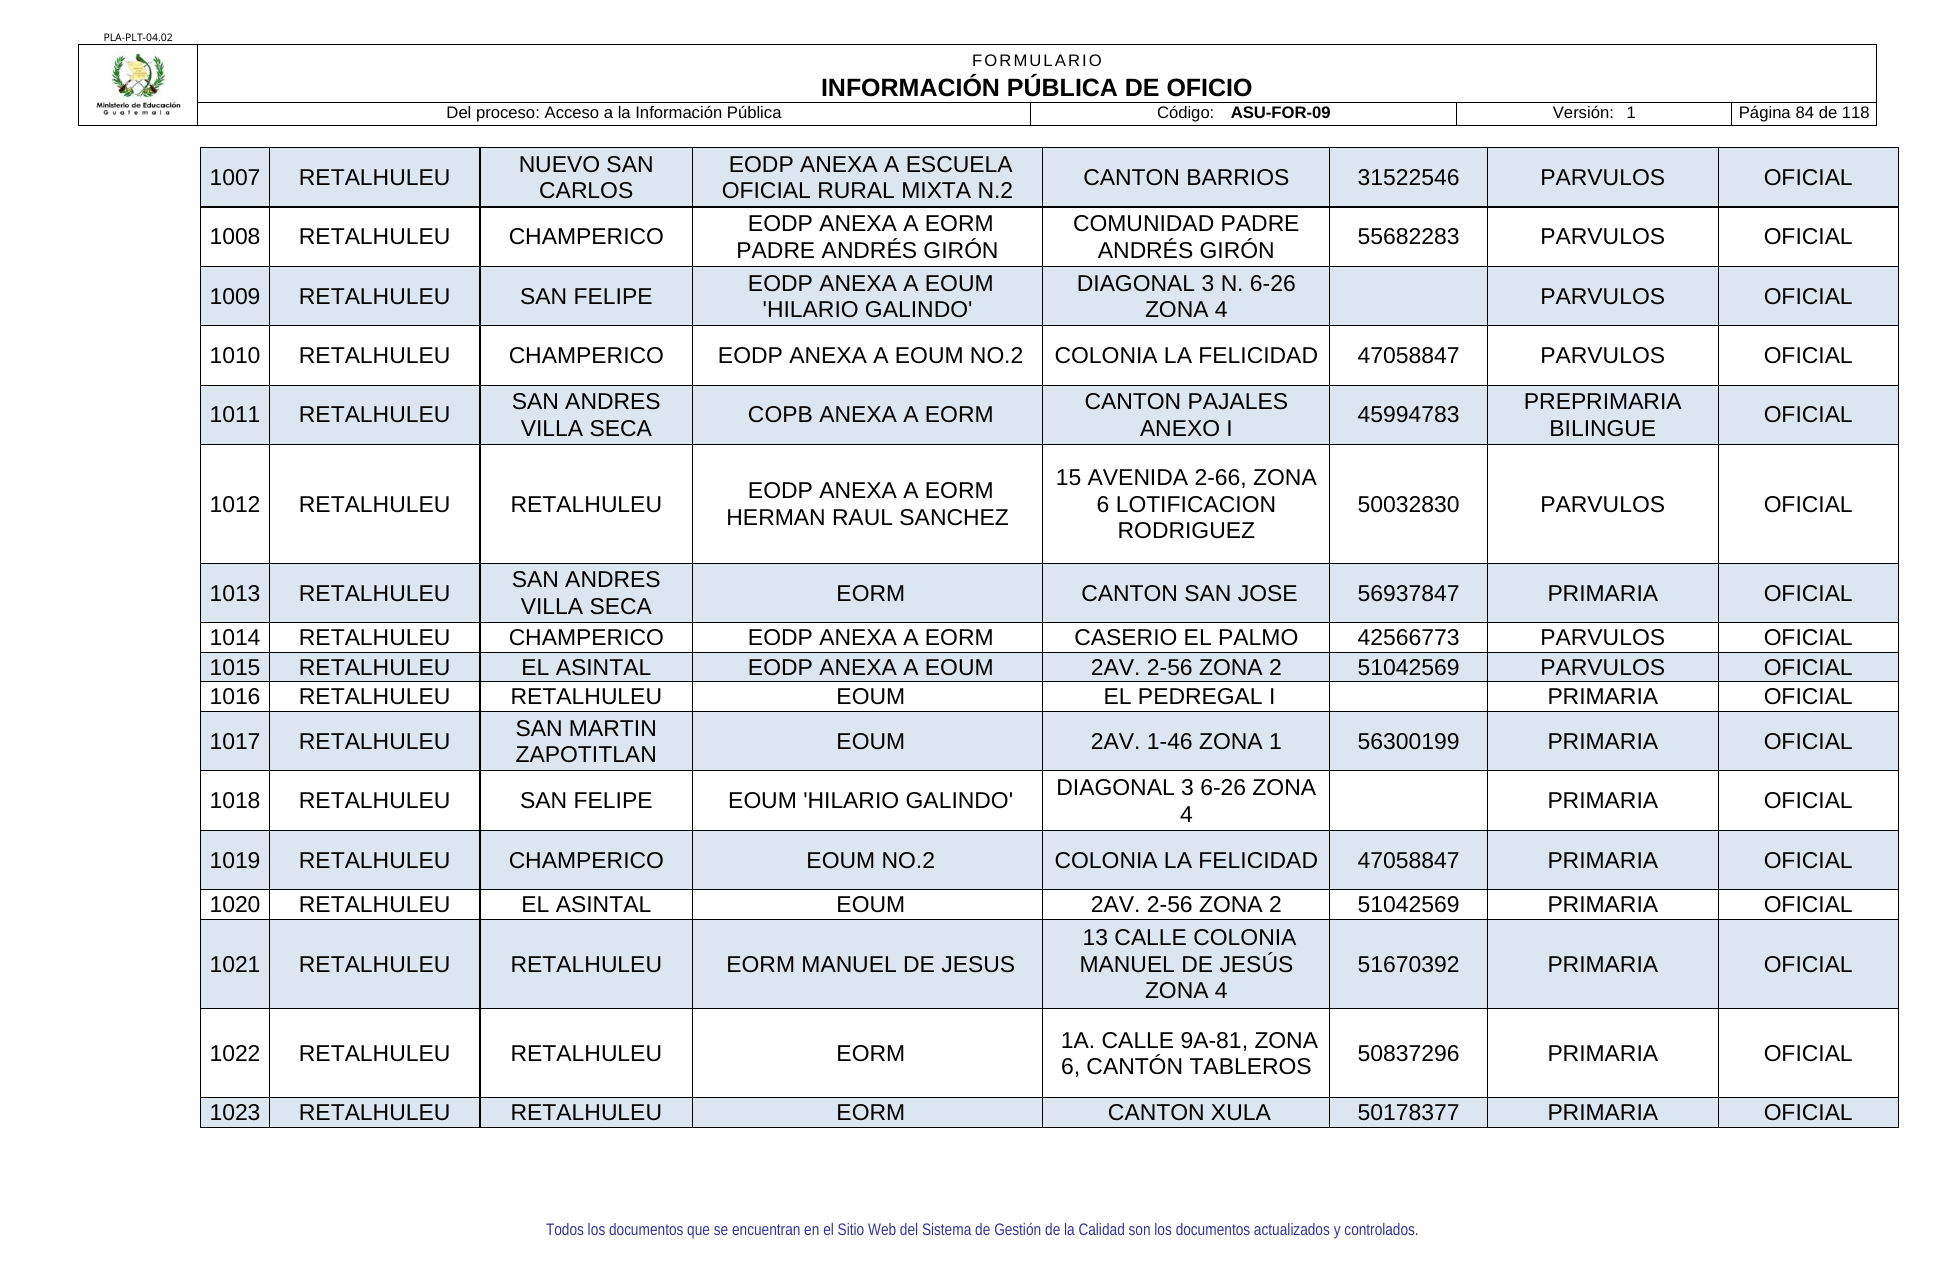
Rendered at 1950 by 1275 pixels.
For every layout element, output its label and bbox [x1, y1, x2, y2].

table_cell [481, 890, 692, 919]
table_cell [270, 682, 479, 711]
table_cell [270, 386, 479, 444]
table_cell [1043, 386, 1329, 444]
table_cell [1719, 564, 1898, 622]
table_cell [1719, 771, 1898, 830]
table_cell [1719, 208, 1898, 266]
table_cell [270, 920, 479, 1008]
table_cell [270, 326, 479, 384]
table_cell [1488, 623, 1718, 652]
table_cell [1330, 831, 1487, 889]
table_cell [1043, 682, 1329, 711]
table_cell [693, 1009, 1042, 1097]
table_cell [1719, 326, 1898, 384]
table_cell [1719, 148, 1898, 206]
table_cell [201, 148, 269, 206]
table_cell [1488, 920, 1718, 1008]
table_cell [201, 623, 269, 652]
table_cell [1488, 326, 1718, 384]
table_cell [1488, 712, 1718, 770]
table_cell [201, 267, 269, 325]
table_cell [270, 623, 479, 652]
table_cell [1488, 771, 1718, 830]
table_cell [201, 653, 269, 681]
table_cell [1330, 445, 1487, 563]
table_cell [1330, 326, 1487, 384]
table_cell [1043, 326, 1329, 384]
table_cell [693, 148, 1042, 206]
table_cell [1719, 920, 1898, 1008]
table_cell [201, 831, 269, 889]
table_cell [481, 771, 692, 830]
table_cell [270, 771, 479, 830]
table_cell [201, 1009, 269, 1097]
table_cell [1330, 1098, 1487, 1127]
picture [95, 51, 181, 117]
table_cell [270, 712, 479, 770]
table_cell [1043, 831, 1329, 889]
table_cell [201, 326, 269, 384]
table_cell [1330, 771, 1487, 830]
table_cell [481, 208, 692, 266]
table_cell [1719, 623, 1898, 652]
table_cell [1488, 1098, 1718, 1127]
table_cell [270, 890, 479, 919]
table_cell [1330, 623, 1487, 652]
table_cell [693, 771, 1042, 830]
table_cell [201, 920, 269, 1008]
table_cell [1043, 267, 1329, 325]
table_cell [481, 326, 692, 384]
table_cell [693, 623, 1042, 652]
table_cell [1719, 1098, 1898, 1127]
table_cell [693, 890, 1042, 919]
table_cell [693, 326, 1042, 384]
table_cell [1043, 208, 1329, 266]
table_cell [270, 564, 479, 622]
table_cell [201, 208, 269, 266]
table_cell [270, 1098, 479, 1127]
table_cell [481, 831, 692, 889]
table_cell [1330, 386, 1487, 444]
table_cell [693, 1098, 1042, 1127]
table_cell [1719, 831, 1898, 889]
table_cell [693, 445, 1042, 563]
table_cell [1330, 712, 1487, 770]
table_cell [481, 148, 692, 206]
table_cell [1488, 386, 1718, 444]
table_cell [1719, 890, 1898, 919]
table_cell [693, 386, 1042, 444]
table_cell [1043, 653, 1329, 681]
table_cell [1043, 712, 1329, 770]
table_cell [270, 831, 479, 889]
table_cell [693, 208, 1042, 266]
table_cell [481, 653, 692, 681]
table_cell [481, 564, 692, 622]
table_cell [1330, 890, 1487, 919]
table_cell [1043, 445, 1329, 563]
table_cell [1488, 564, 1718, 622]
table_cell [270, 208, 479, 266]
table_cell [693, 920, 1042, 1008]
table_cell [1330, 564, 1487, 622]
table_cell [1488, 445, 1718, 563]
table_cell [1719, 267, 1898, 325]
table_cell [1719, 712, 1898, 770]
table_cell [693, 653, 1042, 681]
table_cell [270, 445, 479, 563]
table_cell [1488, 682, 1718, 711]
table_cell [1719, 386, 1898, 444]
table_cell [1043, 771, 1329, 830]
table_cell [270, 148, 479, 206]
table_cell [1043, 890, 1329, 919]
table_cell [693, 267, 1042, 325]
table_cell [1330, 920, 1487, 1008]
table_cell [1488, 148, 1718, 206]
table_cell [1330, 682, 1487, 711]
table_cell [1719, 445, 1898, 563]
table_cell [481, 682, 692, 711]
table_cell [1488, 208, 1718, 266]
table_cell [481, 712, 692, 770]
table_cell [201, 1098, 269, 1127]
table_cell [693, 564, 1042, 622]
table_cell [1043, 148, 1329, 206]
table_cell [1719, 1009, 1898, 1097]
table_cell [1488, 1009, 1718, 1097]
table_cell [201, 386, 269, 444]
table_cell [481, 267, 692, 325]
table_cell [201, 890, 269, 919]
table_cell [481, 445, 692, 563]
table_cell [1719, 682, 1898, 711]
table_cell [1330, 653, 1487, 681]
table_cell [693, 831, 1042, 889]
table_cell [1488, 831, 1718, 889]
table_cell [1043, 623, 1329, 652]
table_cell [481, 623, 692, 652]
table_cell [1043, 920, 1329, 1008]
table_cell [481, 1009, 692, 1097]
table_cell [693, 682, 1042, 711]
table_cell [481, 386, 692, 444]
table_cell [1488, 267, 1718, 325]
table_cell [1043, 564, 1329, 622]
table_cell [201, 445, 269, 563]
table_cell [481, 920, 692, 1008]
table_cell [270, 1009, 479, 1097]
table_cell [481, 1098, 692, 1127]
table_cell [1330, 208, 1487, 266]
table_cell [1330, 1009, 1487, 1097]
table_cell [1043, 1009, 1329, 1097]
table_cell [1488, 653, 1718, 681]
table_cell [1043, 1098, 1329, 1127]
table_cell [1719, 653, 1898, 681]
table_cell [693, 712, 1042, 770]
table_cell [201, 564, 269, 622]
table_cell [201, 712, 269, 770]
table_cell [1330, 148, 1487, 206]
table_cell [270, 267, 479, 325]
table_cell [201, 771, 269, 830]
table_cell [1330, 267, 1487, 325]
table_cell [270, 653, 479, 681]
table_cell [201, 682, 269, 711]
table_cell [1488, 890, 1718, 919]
